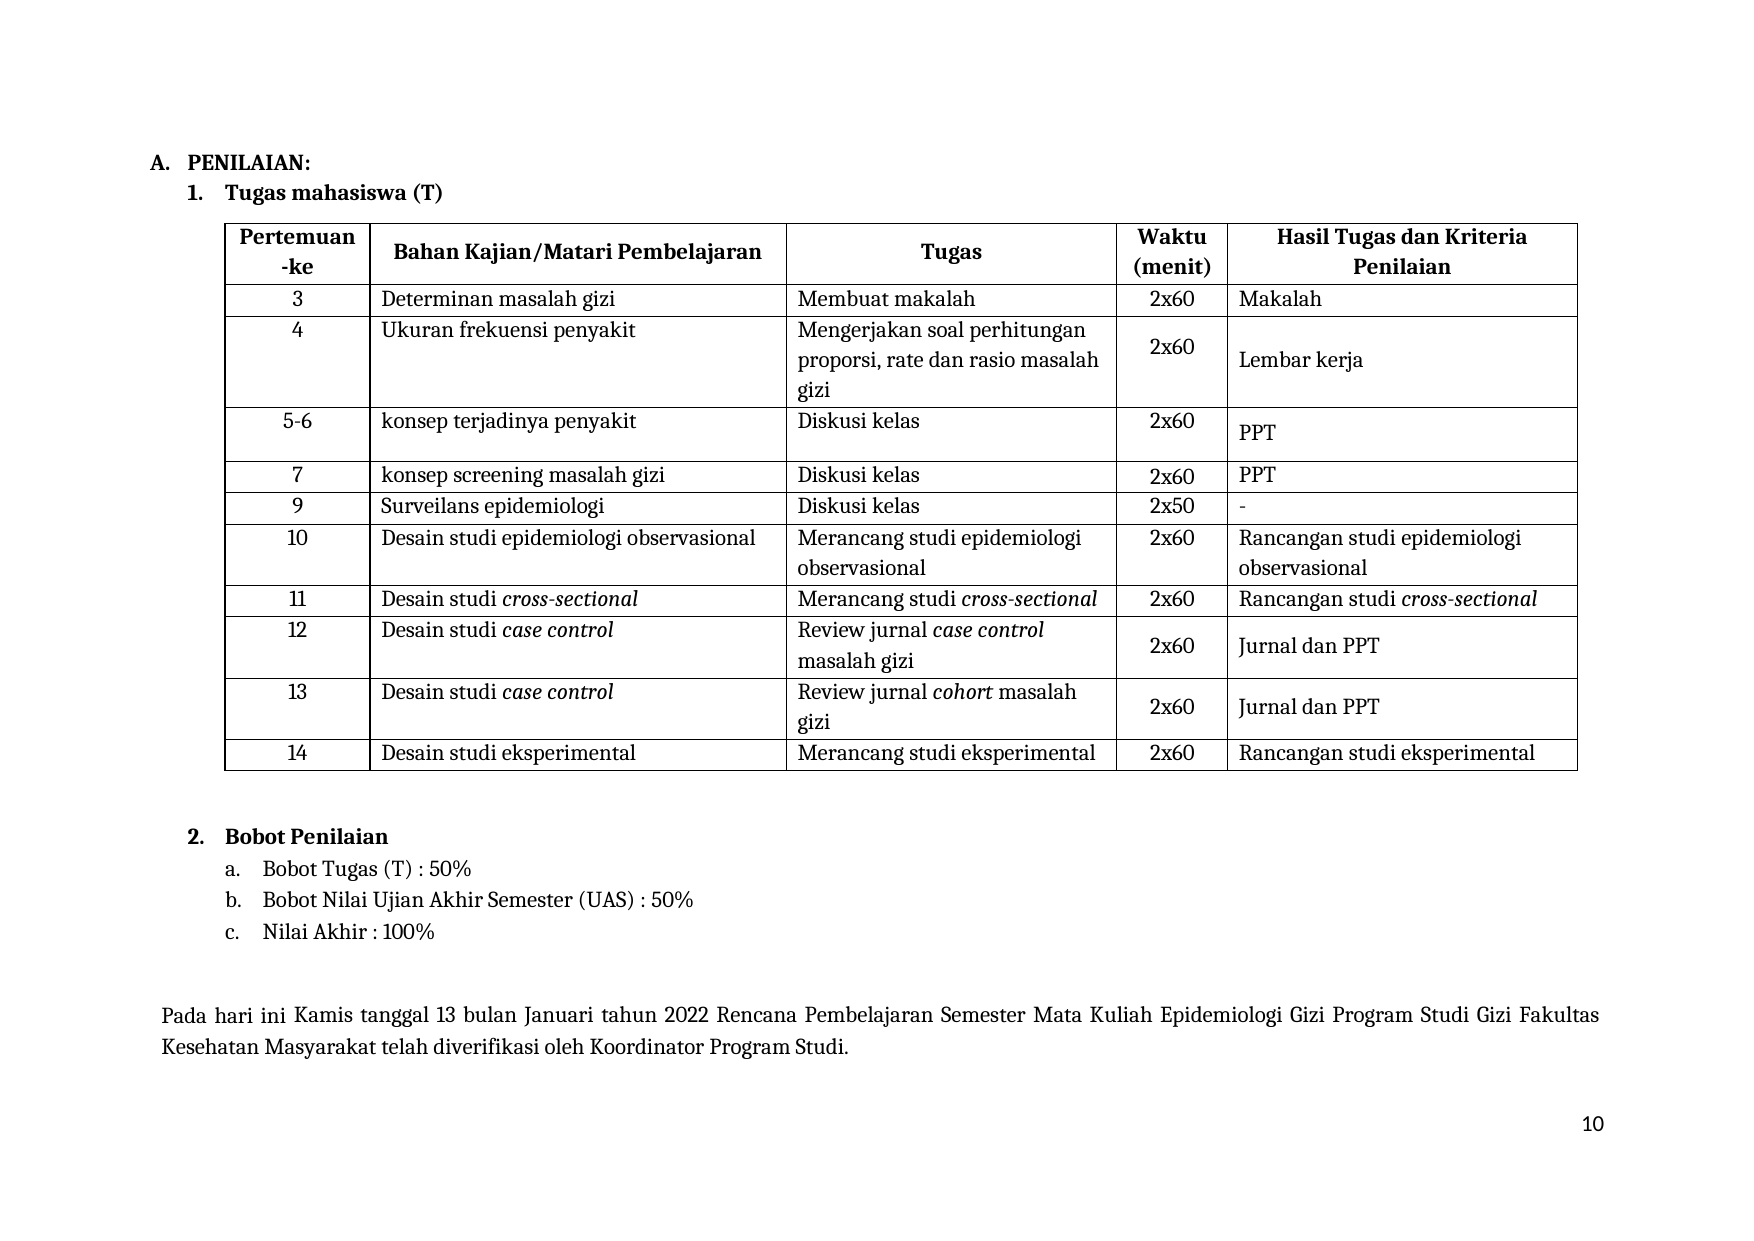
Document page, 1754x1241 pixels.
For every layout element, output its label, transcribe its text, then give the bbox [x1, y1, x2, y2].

table_cell 14 [226, 740, 369, 770]
table_cell 10 [226, 525, 369, 585]
table_header Waktu (menit) [1117, 224, 1227, 284]
table_cell Desain studi cross-sectional [371, 586, 786, 616]
table_header Bahan Kajian/Matari Pembelajaran [371, 224, 786, 284]
table_cell konsep terjadinya penyakit [371, 408, 786, 461]
table_cell Diskusi kelas [787, 462, 1116, 492]
table_cell Mengerjakan soal perhitungan proporsi, rate dan rasio masalah gizi [787, 317, 1116, 407]
table_cell Review jurnal cohort masalah gizi [787, 679, 1116, 739]
list Bobot Nilai Ujian Akhir Semester (UAS) : 50% [225, 886, 1604, 914]
table_cell Membuat makalah [787, 285, 1116, 316]
table_cell 11 [226, 586, 369, 616]
table_cell Lembar kerja [1228, 317, 1577, 407]
table_cell Makalah [1228, 285, 1577, 316]
table_cell 2x60 [1117, 525, 1227, 585]
table_cell Desain studi case control [371, 617, 786, 678]
table_cell Merancang studi eksperimental [787, 740, 1116, 770]
table_cell Desain studi eksperimental [371, 740, 786, 770]
table_cell 2x60 [1117, 317, 1227, 407]
table_header Pertemuan-ke [226, 224, 369, 284]
list PENILAIAN: [150, 150, 1604, 176]
table_cell Rancangan studi cross-sectional [1228, 586, 1577, 616]
table_cell - [1228, 493, 1577, 523]
table_cell 4 [226, 317, 369, 407]
table_header Hasil Tugas dan Kriteria Penilaian [1228, 224, 1577, 284]
table_cell Rancangan studi eksperimental [1228, 740, 1577, 770]
list Nilai Akhir : 100% [225, 918, 1604, 945]
table_cell Merancang studi cross-sectional [787, 586, 1116, 616]
table_cell 2x60 [1117, 586, 1227, 616]
table_cell Merancang studi epidemiologi observasional [787, 525, 1116, 585]
table_cell 2x60 [1117, 285, 1227, 316]
table_cell 2x60 [1117, 740, 1227, 770]
table_cell 2x60 [1117, 617, 1227, 678]
table_cell Jurnal dan PPT [1228, 617, 1577, 678]
table_cell 2x60 [1117, 679, 1227, 739]
table_cell 2x60 [1117, 408, 1227, 461]
table_cell Diskusi kelas [787, 408, 1116, 461]
list Tugas mahasiswa (T) [187, 180, 1604, 207]
table_cell Desain studi epidemiologi observasional [371, 525, 786, 585]
table_cell 13 [226, 679, 369, 739]
table_header Tugas [787, 224, 1116, 284]
table_cell 7 [226, 462, 369, 492]
table_cell konsep screening masalah gizi [371, 462, 786, 492]
table_cell 12 [226, 617, 369, 678]
list Bobot Tugas (T) : 50% [225, 854, 1604, 882]
table_cell Ukuran frekuensi penyakit [371, 317, 786, 407]
table_cell PPT [1228, 462, 1577, 492]
table_cell PPT [1228, 408, 1577, 461]
table_cell 5-6 [226, 408, 369, 461]
list Bobot Penilaian [187, 824, 1604, 851]
table_cell Jurnal dan PPT [1228, 679, 1577, 739]
table_cell Rancangan studi epidemiologi observasional [1228, 525, 1577, 585]
table_cell 3 [226, 285, 369, 316]
table_cell Diskusi kelas [787, 493, 1116, 523]
table_cell Desain studi case control [371, 679, 786, 739]
table_cell Surveilans epidemiologi [371, 493, 786, 523]
table_cell Review jurnal case control masalah gizi [787, 617, 1116, 678]
table_cell Determinan masalah gizi [371, 285, 786, 316]
table_cell 2x60 [1117, 462, 1227, 492]
table_cell 9 [226, 493, 369, 523]
table_header Pada hari ini Kamis tanggal 13 bulan Januari tahun 2022 Rencana Pembelajaran Semester Mata Kuliah Epidemiologi Gizi Program Studi Gizi Fakultas Kesehatan Masyarakat telah diverifikasi oleh Koordinator Program Studi. [150, 1002, 1612, 1064]
table_cell 2x50 [1117, 493, 1227, 523]
